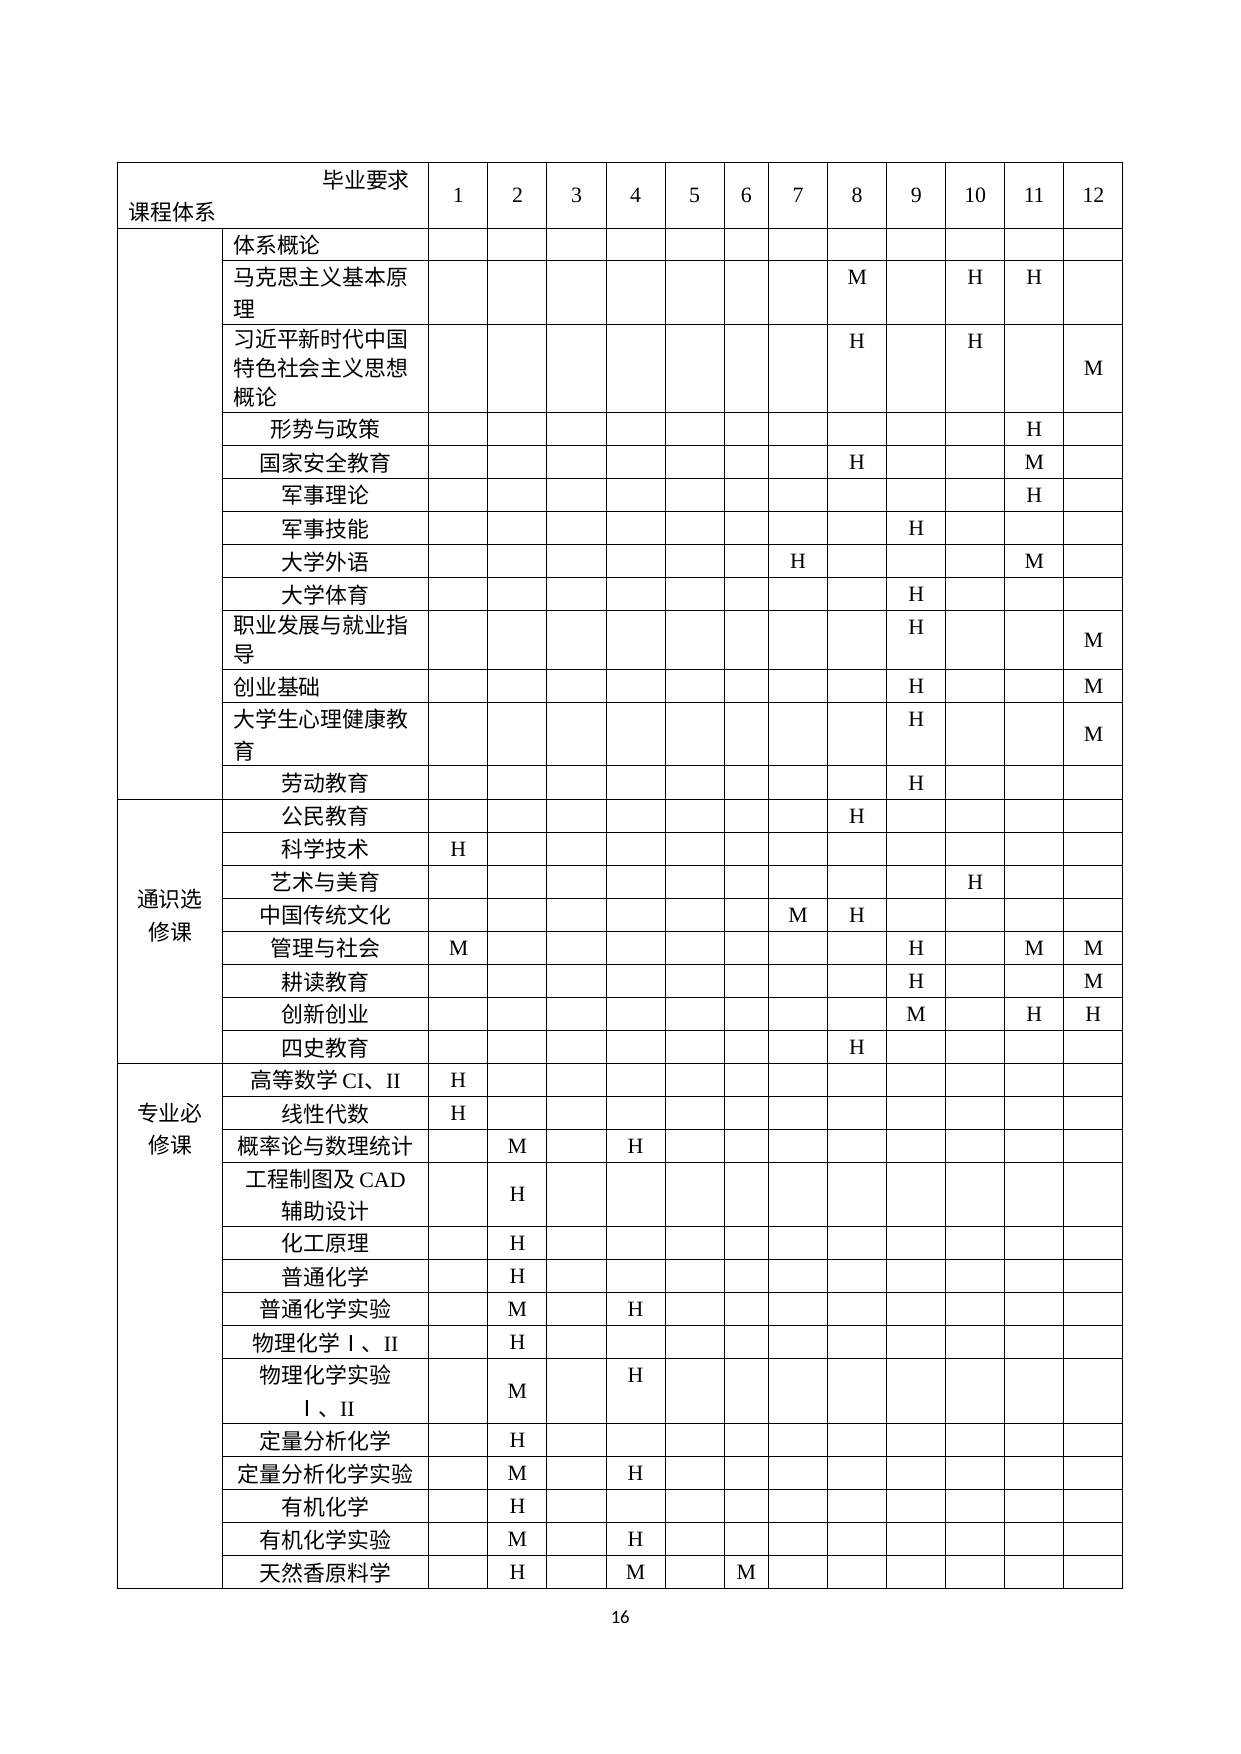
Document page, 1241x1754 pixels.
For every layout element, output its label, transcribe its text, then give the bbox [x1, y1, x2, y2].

table_cell [666, 1523, 724, 1555]
table_cell [607, 261, 665, 323]
table_cell [1005, 866, 1063, 897]
table_cell [429, 1293, 487, 1324]
table_header 1 [429, 163, 487, 227]
table_cell [828, 611, 886, 668]
table_cell [488, 611, 546, 668]
table_cell [1064, 1227, 1122, 1258]
table_cell [887, 1326, 945, 1358]
table_cell H [887, 703, 945, 765]
table_cell [488, 325, 546, 412]
table_cell [828, 1457, 886, 1489]
table_cell [946, 611, 1004, 668]
table_cell [828, 866, 886, 897]
table_cell [1064, 1293, 1122, 1324]
table_cell [1005, 833, 1063, 864]
table_cell [1005, 1457, 1063, 1489]
table_cell [488, 899, 546, 931]
table_cell [887, 446, 945, 478]
table_cell [488, 866, 546, 897]
table_cell [828, 1260, 886, 1292]
table_cell [887, 479, 945, 511]
table_cell M [887, 998, 945, 1029]
table_cell [946, 1556, 1004, 1588]
table_cell [769, 1424, 827, 1456]
table_cell [946, 998, 1004, 1029]
table_cell [488, 1097, 546, 1129]
table_cell H [607, 1523, 665, 1555]
table_cell [769, 611, 827, 668]
table_cell [828, 1163, 886, 1226]
table_cell [946, 479, 1004, 511]
table_cell [488, 413, 546, 444]
table_cell H [607, 1359, 665, 1423]
table_cell [828, 670, 886, 702]
table_cell H [429, 1097, 487, 1129]
table_cell [607, 325, 665, 412]
table_cell [725, 899, 768, 931]
table_cell [607, 578, 665, 610]
table_cell H [488, 1556, 546, 1588]
table_cell 化工原理 [223, 1227, 428, 1258]
table_cell [547, 833, 606, 864]
table_cell 定量分析化学 [223, 1424, 428, 1456]
table_cell 创新创业 [223, 998, 428, 1029]
table_cell [725, 1457, 768, 1489]
table_cell [725, 1424, 768, 1456]
table_cell 劳动教育 [223, 766, 428, 798]
table_cell [429, 413, 487, 444]
table_cell [828, 766, 886, 798]
table_cell [769, 670, 827, 702]
table_cell [946, 899, 1004, 931]
table_cell H [1005, 261, 1063, 323]
table_cell [828, 965, 886, 997]
table_cell H [488, 1163, 546, 1226]
table_cell [887, 1097, 945, 1129]
table_cell [488, 932, 546, 963]
table_cell [769, 1227, 827, 1258]
table_cell 高等数学CI、II [223, 1064, 428, 1096]
table_cell [769, 512, 827, 544]
table_cell M [429, 932, 487, 963]
table_cell H [887, 965, 945, 997]
table_cell [547, 1227, 606, 1258]
table_cell [666, 1163, 724, 1226]
table_cell [946, 703, 1004, 765]
table_cell [666, 325, 724, 412]
table_cell 普通化学实验 [223, 1293, 428, 1324]
table_cell [429, 670, 487, 702]
table_cell [547, 1031, 606, 1063]
table_cell [769, 833, 827, 864]
table_cell [666, 1326, 724, 1358]
table_cell [666, 800, 724, 831]
table_cell [725, 479, 768, 511]
table_cell [1064, 1097, 1122, 1129]
table_cell H [1005, 413, 1063, 444]
table_cell [725, 545, 768, 577]
table_cell [666, 1260, 724, 1292]
table_cell [547, 1064, 606, 1096]
table_header 6 [725, 163, 768, 227]
table_cell [666, 1064, 724, 1096]
table_cell [1064, 899, 1122, 931]
table_cell [666, 1556, 724, 1588]
table_cell [828, 1359, 886, 1423]
table_cell [488, 766, 546, 798]
table_cell [946, 1326, 1004, 1358]
table_cell [1005, 703, 1063, 765]
table_cell [666, 1490, 724, 1522]
table_cell H [887, 932, 945, 963]
table_cell [1005, 578, 1063, 610]
table_cell [887, 1064, 945, 1096]
table_cell [1005, 1031, 1063, 1063]
table_cell [607, 1227, 665, 1258]
table_cell [828, 833, 886, 864]
table_cell H [607, 1457, 665, 1489]
table_cell [1064, 1359, 1122, 1423]
table_cell [547, 1556, 606, 1588]
table_cell [769, 703, 827, 765]
table_cell [547, 261, 606, 323]
table_header 7 [769, 163, 827, 227]
table_cell 有机化学 [223, 1490, 428, 1522]
table_cell [769, 1130, 827, 1162]
table_cell 军事技能 [223, 512, 428, 544]
table_cell M [769, 899, 827, 931]
table_cell [887, 413, 945, 444]
table_cell [828, 1556, 886, 1588]
table_cell [887, 1293, 945, 1324]
table_cell [547, 1163, 606, 1226]
table_cell [725, 1326, 768, 1358]
table_cell [547, 800, 606, 831]
table_cell [547, 899, 606, 931]
table_cell M [488, 1457, 546, 1489]
table_cell [946, 1163, 1004, 1226]
table_cell [429, 1556, 487, 1588]
table_cell [1005, 1163, 1063, 1226]
table_cell M [1005, 932, 1063, 963]
table_cell [769, 998, 827, 1029]
table_cell [946, 932, 1004, 963]
table_cell [607, 1326, 665, 1358]
table_cell [1005, 1359, 1063, 1423]
table_cell [725, 229, 768, 260]
table_cell M [1064, 325, 1122, 412]
table_cell H [488, 1260, 546, 1292]
table_cell [666, 866, 724, 897]
table_cell [1005, 1227, 1063, 1258]
table_cell [607, 1031, 665, 1063]
table_cell [547, 932, 606, 963]
table_cell 军事理论 [223, 479, 428, 511]
table_cell [607, 1064, 665, 1096]
table_cell [1064, 1130, 1122, 1162]
table_cell [725, 578, 768, 610]
table_cell [1005, 1260, 1063, 1292]
table_cell 大学外语 [223, 545, 428, 577]
table_cell [607, 998, 665, 1029]
table_cell [666, 1457, 724, 1489]
table_cell [828, 479, 886, 511]
table_cell [725, 1490, 768, 1522]
table_cell [828, 1130, 886, 1162]
table_cell [1064, 413, 1122, 444]
table_header 8 [828, 163, 886, 227]
table_cell [1005, 670, 1063, 702]
table_cell 工程制图及CAD辅助设计 [223, 1163, 428, 1226]
table_cell H [488, 1326, 546, 1358]
table_cell [547, 670, 606, 702]
table_cell [1005, 1293, 1063, 1324]
table_cell 职业发展与就业指导 [223, 611, 428, 668]
table_cell [488, 545, 546, 577]
table_cell [607, 932, 665, 963]
table_cell H [887, 766, 945, 798]
table_cell [725, 261, 768, 323]
table_cell M [1005, 446, 1063, 478]
table_cell 创业基础 [223, 670, 428, 702]
table_cell [429, 578, 487, 610]
table_cell [828, 1490, 886, 1522]
table_cell [429, 229, 487, 260]
table_cell 耕读教育 [223, 965, 428, 997]
table_cell [429, 703, 487, 765]
table_cell H [946, 325, 1004, 412]
table_cell [946, 1227, 1004, 1258]
table_cell [1005, 1064, 1063, 1096]
table_cell [769, 1457, 827, 1489]
table_header 5 [666, 163, 724, 227]
table_cell [946, 512, 1004, 544]
table_cell [488, 670, 546, 702]
table_cell [1005, 899, 1063, 931]
table_cell [1064, 1064, 1122, 1096]
table_cell [769, 1326, 827, 1358]
table_cell H [1005, 229, 1063, 260]
table_cell [946, 1490, 1004, 1522]
table_cell [666, 446, 724, 478]
table_cell [1064, 1523, 1122, 1555]
table_cell [429, 766, 487, 798]
table_cell [547, 703, 606, 765]
table_cell [1005, 1523, 1063, 1555]
table_cell [607, 479, 665, 511]
table_cell [725, 512, 768, 544]
table_cell [666, 1130, 724, 1162]
table_cell [725, 1293, 768, 1324]
table_cell [607, 1097, 665, 1129]
table_cell [429, 1227, 487, 1258]
table_cell H [488, 1424, 546, 1456]
table_cell [887, 833, 945, 864]
table_cell [725, 1260, 768, 1292]
table_cell [887, 1227, 945, 1258]
table_cell [828, 1523, 886, 1555]
table_cell [1064, 545, 1122, 577]
table_cell [769, 446, 827, 478]
table_cell [946, 446, 1004, 478]
table_cell [887, 1163, 945, 1226]
table_cell 概率论与数理统计 [223, 1130, 428, 1162]
table_cell [769, 766, 827, 798]
table_cell [666, 1227, 724, 1258]
table_cell [887, 261, 945, 323]
table_cell [769, 1523, 827, 1555]
table_cell [1064, 578, 1122, 610]
table_cell [946, 833, 1004, 864]
table_cell [887, 1031, 945, 1063]
table_cell [666, 670, 724, 702]
table_cell [1064, 1556, 1122, 1588]
table_cell [946, 1424, 1004, 1456]
table_cell [607, 800, 665, 831]
table_cell [725, 1523, 768, 1555]
table_cell [547, 866, 606, 897]
table_cell [547, 578, 606, 610]
table_cell [1005, 1556, 1063, 1588]
table_cell [1005, 1130, 1063, 1162]
table_cell [725, 998, 768, 1029]
table_cell [1005, 1097, 1063, 1129]
table_cell H [488, 1490, 546, 1522]
table_cell [887, 866, 945, 897]
table_cell [946, 1130, 1004, 1162]
table_cell [725, 325, 768, 412]
table_cell [607, 1490, 665, 1522]
table_cell [607, 670, 665, 702]
table_cell 公民教育 [223, 800, 428, 831]
table_cell [887, 229, 945, 260]
table_cell [725, 446, 768, 478]
table_cell [488, 1064, 546, 1096]
table_cell [666, 766, 724, 798]
table_cell [666, 229, 724, 260]
table_cell [607, 899, 665, 931]
table_cell [666, 578, 724, 610]
table_cell H [828, 1031, 886, 1063]
table_cell H [1005, 998, 1063, 1029]
table_cell [725, 1064, 768, 1096]
table_cell [887, 1523, 945, 1555]
table_cell [429, 325, 487, 412]
table_cell [725, 1359, 768, 1423]
table_cell M [828, 229, 886, 260]
table_cell [769, 1490, 827, 1522]
table_cell M [607, 1556, 665, 1588]
table_cell [429, 611, 487, 668]
table_cell [666, 1424, 724, 1456]
table_cell [666, 1031, 724, 1063]
table_cell [547, 1293, 606, 1324]
table_cell [725, 866, 768, 897]
table_cell [1005, 965, 1063, 997]
table_cell 马克思主义基本原理 [223, 261, 428, 323]
table_cell [666, 479, 724, 511]
table_cell [887, 1490, 945, 1522]
table_header 2 [488, 163, 546, 227]
table_cell [946, 800, 1004, 831]
table_cell 大学生心理健康教育 [223, 703, 428, 765]
table_cell 专业必修课 [118, 1064, 222, 1588]
table_cell [666, 899, 724, 931]
table_cell M [1064, 965, 1122, 997]
table_cell [607, 545, 665, 577]
table_cell [547, 545, 606, 577]
table_cell M [1064, 932, 1122, 963]
table_cell [725, 766, 768, 798]
table_cell [666, 545, 724, 577]
table_cell [607, 703, 665, 765]
table_cell [828, 1293, 886, 1324]
table_cell [547, 446, 606, 478]
table_cell [488, 261, 546, 323]
table_cell H [946, 261, 1004, 323]
table_cell [429, 1424, 487, 1456]
table_cell [769, 1163, 827, 1226]
table_cell H [769, 545, 827, 577]
table_cell [887, 800, 945, 831]
table_cell H [887, 578, 945, 610]
table_cell [725, 1163, 768, 1226]
table_cell [547, 998, 606, 1029]
table_cell [769, 325, 827, 412]
table_cell [547, 512, 606, 544]
table_cell [725, 670, 768, 702]
table_cell [946, 413, 1004, 444]
table_cell [666, 1293, 724, 1324]
table_cell [725, 703, 768, 765]
table_cell [1064, 1260, 1122, 1292]
table_cell [547, 611, 606, 668]
table_cell [547, 1130, 606, 1162]
table_cell [1005, 1326, 1063, 1358]
table_cell H [887, 512, 945, 544]
table_cell [1064, 766, 1122, 798]
table_cell H [607, 1130, 665, 1162]
table_cell [429, 1326, 487, 1358]
table_cell [725, 1097, 768, 1129]
table_cell [769, 866, 827, 897]
table_cell [607, 512, 665, 544]
table_cell H [828, 800, 886, 831]
table_cell M [1064, 611, 1122, 668]
table_cell M [1064, 670, 1122, 702]
table_cell [607, 866, 665, 897]
table_cell [725, 833, 768, 864]
table_cell [429, 1523, 487, 1555]
table_cell [887, 1359, 945, 1423]
table_cell [429, 800, 487, 831]
table_cell 习近平新时代中国特色社会主义思想概论 [223, 325, 428, 412]
table_header 毕业要求 课程体系 [118, 163, 428, 227]
table_cell [769, 800, 827, 831]
table_cell [887, 1457, 945, 1489]
table_cell [1064, 1031, 1122, 1063]
table_cell H [607, 1293, 665, 1324]
table_cell [1005, 1490, 1063, 1522]
table_cell [607, 446, 665, 478]
table_cell [1064, 833, 1122, 864]
table_cell 天然香原料学 [223, 1556, 428, 1588]
table_cell [828, 545, 886, 577]
table_cell [887, 1130, 945, 1162]
table_header 12 [1064, 163, 1122, 227]
table_cell 大学体育 [223, 578, 428, 610]
table_cell [946, 545, 1004, 577]
table_cell [488, 512, 546, 544]
table_cell 形势与政策 [223, 413, 428, 444]
table_cell [946, 1359, 1004, 1423]
table_cell M [488, 1523, 546, 1555]
table_cell [547, 965, 606, 997]
table_cell 有机化学实验 [223, 1523, 428, 1555]
table_cell [1064, 446, 1122, 478]
table_cell [1064, 800, 1122, 831]
table_cell [725, 800, 768, 831]
table_cell [769, 229, 827, 260]
table_cell [429, 512, 487, 544]
table_cell 科学技术 [223, 833, 428, 864]
table_cell M [488, 1130, 546, 1162]
table_cell H [828, 446, 886, 478]
table_cell [769, 1031, 827, 1063]
table_cell [946, 1031, 1004, 1063]
table_cell [946, 1457, 1004, 1489]
table_cell [666, 261, 724, 323]
table_cell [1005, 325, 1063, 412]
table_cell [828, 932, 886, 963]
table_cell [547, 413, 606, 444]
table_cell [828, 1064, 886, 1096]
table_cell [429, 1490, 487, 1522]
table_cell [1064, 1424, 1122, 1456]
table_cell [828, 1326, 886, 1358]
table_cell [547, 1523, 606, 1555]
table_cell [607, 766, 665, 798]
table_cell [769, 1097, 827, 1129]
table_cell [429, 1359, 487, 1423]
table_cell 物理化学实验Ⅰ、II [223, 1359, 428, 1423]
table_cell [1064, 512, 1122, 544]
table_cell [946, 578, 1004, 610]
table_cell 四史教育 [223, 1031, 428, 1063]
table_header 9 [887, 163, 945, 227]
table_cell [1005, 766, 1063, 798]
table_cell [666, 611, 724, 668]
table_cell M [1005, 545, 1063, 577]
table_cell M [946, 229, 1004, 260]
table_cell [1005, 800, 1063, 831]
table_cell 普通化学 [223, 1260, 428, 1292]
table_cell 通识选修课 [118, 800, 222, 1063]
table_cell H [828, 325, 886, 412]
table_cell [725, 1130, 768, 1162]
table_cell [1064, 1490, 1122, 1522]
table_cell [887, 545, 945, 577]
table_cell [547, 1097, 606, 1129]
table_header 4 [607, 163, 665, 227]
table_cell H [429, 1064, 487, 1096]
table_cell [488, 446, 546, 478]
table_cell 毛泽东思想和中国特色社会主义理论体系概论 [223, 229, 428, 260]
table_cell [1005, 512, 1063, 544]
table_cell H [828, 899, 886, 931]
table_cell [887, 325, 945, 412]
table_cell [946, 1293, 1004, 1324]
table_cell [666, 932, 724, 963]
table_cell [769, 1260, 827, 1292]
table_cell [946, 670, 1004, 702]
table_cell [607, 1260, 665, 1292]
table_cell [1064, 866, 1122, 897]
table_cell [488, 833, 546, 864]
table_cell [946, 965, 1004, 997]
table_cell H [429, 833, 487, 864]
table_cell [666, 965, 724, 997]
table_cell [769, 1556, 827, 1588]
table_cell [547, 1457, 606, 1489]
table_cell H [887, 670, 945, 702]
table_cell [429, 479, 487, 511]
table_cell [887, 899, 945, 931]
table_cell [769, 479, 827, 511]
table_cell [488, 1031, 546, 1063]
table_cell [769, 1359, 827, 1423]
table_cell [725, 1227, 768, 1258]
table_cell [725, 611, 768, 668]
table_cell 物理化学Ⅰ、II [223, 1326, 428, 1358]
table_cell [725, 965, 768, 997]
table_cell [429, 446, 487, 478]
table_cell [828, 703, 886, 765]
table_cell [488, 229, 546, 260]
table_cell [946, 766, 1004, 798]
table_cell [429, 866, 487, 897]
table_cell [1064, 261, 1122, 323]
table_cell [547, 325, 606, 412]
table_cell [828, 413, 886, 444]
table_cell [946, 1523, 1004, 1555]
table_cell [828, 1097, 886, 1129]
table_cell [1005, 611, 1063, 668]
table_cell [488, 998, 546, 1029]
table_cell [828, 998, 886, 1029]
table_cell M [488, 1359, 546, 1423]
table_cell [887, 1260, 945, 1292]
table_cell [1064, 1163, 1122, 1226]
table_cell 艺术与美育 [223, 866, 428, 897]
table_header 11 [1005, 163, 1063, 227]
table_cell [828, 1227, 886, 1258]
table_cell [429, 1031, 487, 1063]
table_cell [769, 1064, 827, 1096]
table_cell 定量分析化学实验 [223, 1457, 428, 1489]
table_cell [828, 578, 886, 610]
table_cell [547, 766, 606, 798]
table_cell [1005, 1424, 1063, 1456]
table_cell [488, 800, 546, 831]
table_cell [769, 578, 827, 610]
table_cell [769, 965, 827, 997]
table_cell M [725, 1556, 768, 1588]
table_cell [547, 1424, 606, 1456]
table_cell [1064, 479, 1122, 511]
table_cell [666, 1359, 724, 1423]
table_cell [429, 1260, 487, 1292]
table_cell [828, 1424, 886, 1456]
table_cell [607, 229, 665, 260]
table_cell M [488, 1293, 546, 1324]
table_cell H [1064, 998, 1122, 1029]
table_cell [429, 1130, 487, 1162]
table_cell [828, 512, 886, 544]
table_cell [488, 479, 546, 511]
table_cell [488, 578, 546, 610]
table_cell [769, 932, 827, 963]
table_cell [547, 1326, 606, 1358]
table_cell [666, 512, 724, 544]
table_cell [547, 479, 606, 511]
table_cell [946, 1260, 1004, 1292]
table_cell [607, 965, 665, 997]
table_cell [547, 1359, 606, 1423]
table_cell 管理与社会 [223, 932, 428, 963]
table_cell 线性代数 [223, 1097, 428, 1129]
table_cell [429, 545, 487, 577]
table_cell H [1005, 479, 1063, 511]
table_cell [429, 965, 487, 997]
table_cell M [1064, 703, 1122, 765]
table_cell H [887, 611, 945, 668]
table_cell [547, 1490, 606, 1522]
table_cell [769, 1293, 827, 1324]
table_cell [429, 1457, 487, 1489]
table_cell [607, 1163, 665, 1226]
table_cell [666, 833, 724, 864]
table_cell [887, 1424, 945, 1456]
table_cell [429, 1163, 487, 1226]
table_cell [547, 229, 606, 260]
table_cell [1064, 1326, 1122, 1358]
table_cell [1064, 1457, 1122, 1489]
table_cell 国家安全教育 [223, 446, 428, 478]
table_cell [607, 413, 665, 444]
table_cell [607, 833, 665, 864]
table_cell [769, 261, 827, 323]
table_cell [429, 261, 487, 323]
table_cell [429, 899, 487, 931]
table_cell [946, 1097, 1004, 1129]
table_cell [666, 1097, 724, 1129]
table_cell [607, 611, 665, 668]
table_cell H [946, 866, 1004, 897]
table_cell [1064, 229, 1122, 260]
table_cell [887, 1556, 945, 1588]
table_cell [769, 413, 827, 444]
table_cell [547, 1260, 606, 1292]
table_cell [666, 413, 724, 444]
table_cell 中国传统文化 [223, 899, 428, 931]
table_cell [429, 998, 487, 1029]
table_cell [488, 703, 546, 765]
table_cell [725, 932, 768, 963]
table_cell [725, 413, 768, 444]
table_cell [725, 1031, 768, 1063]
table_cell [488, 965, 546, 997]
table_cell [946, 1064, 1004, 1096]
table_header 10 [946, 163, 1004, 227]
table_cell M [828, 261, 886, 323]
table_cell H [488, 1227, 546, 1258]
table_header 3 [547, 163, 606, 227]
table_cell [666, 998, 724, 1029]
table_cell [666, 703, 724, 765]
table_cell [607, 1424, 665, 1456]
